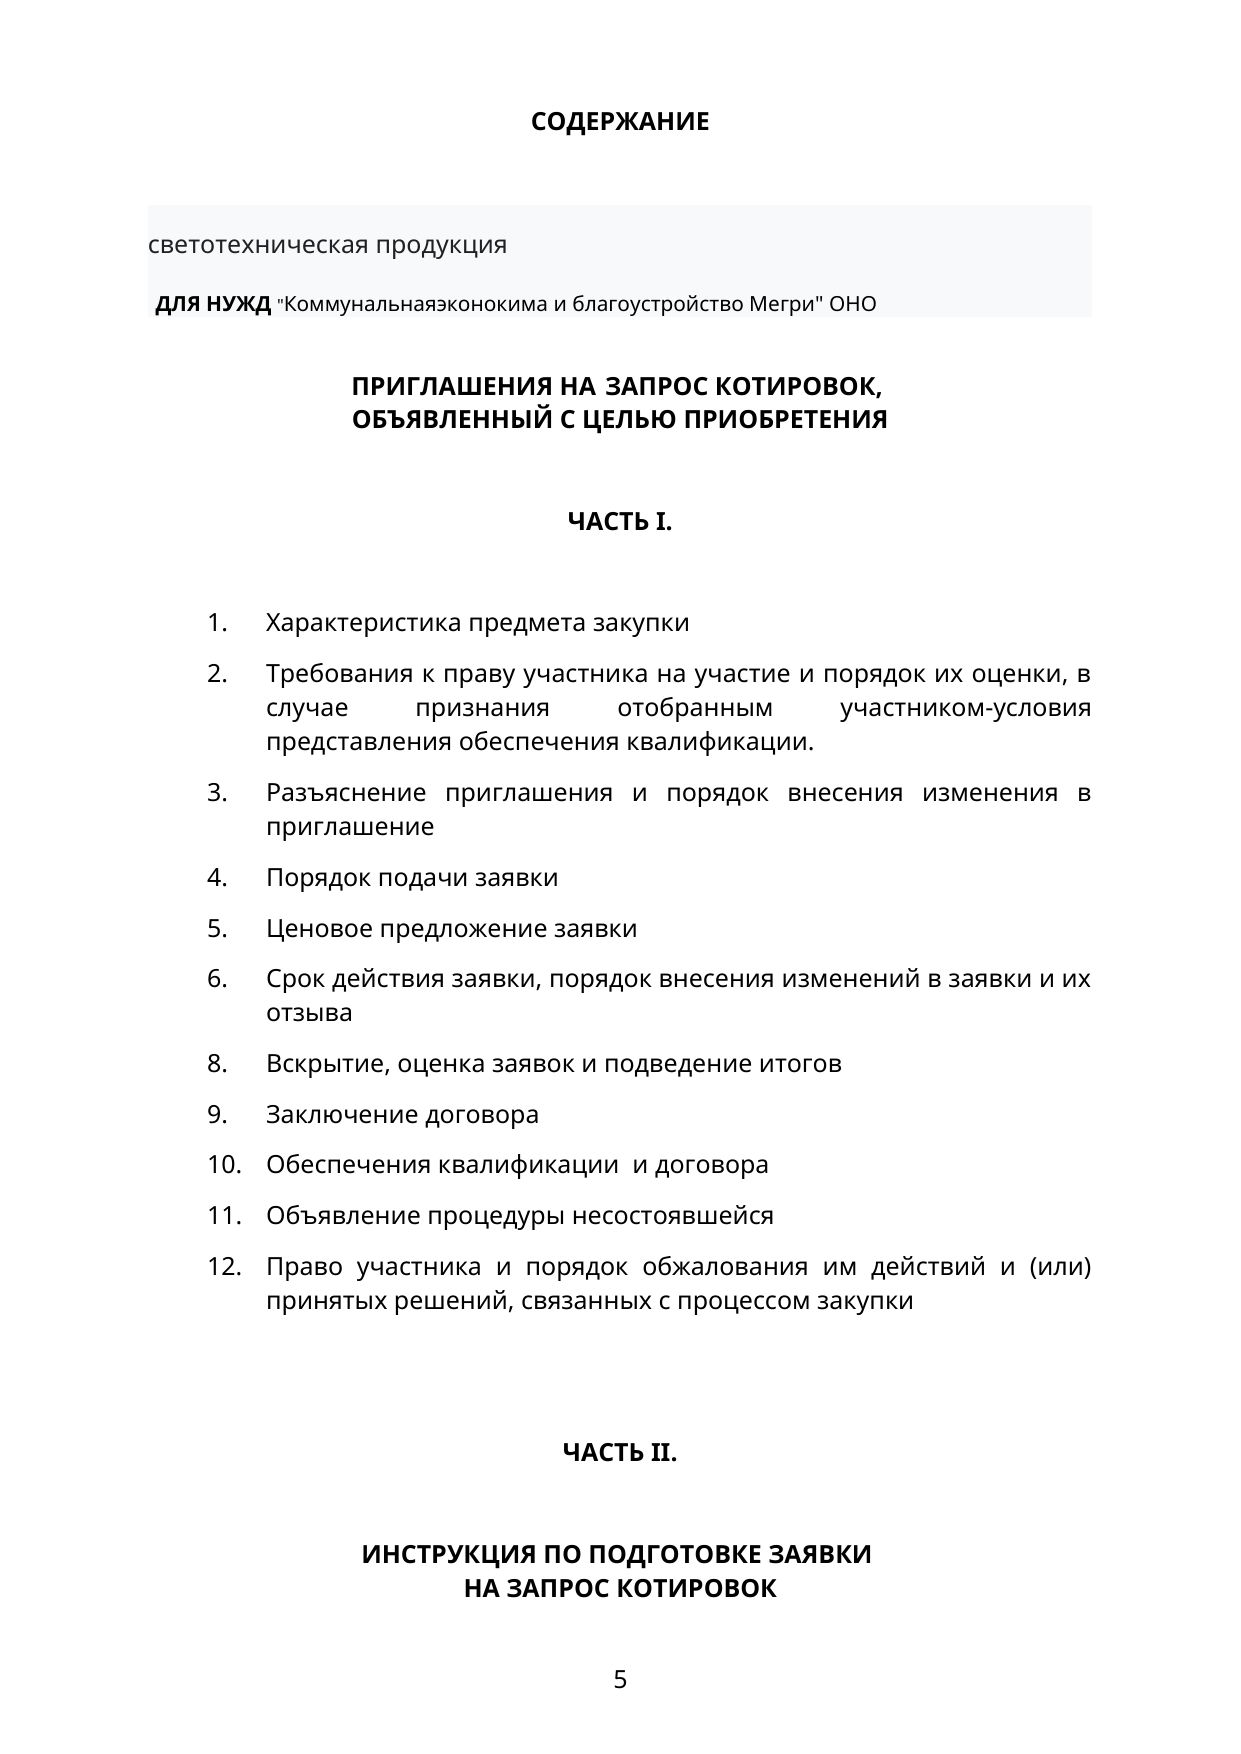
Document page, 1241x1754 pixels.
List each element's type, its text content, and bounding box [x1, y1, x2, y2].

text ПРИГЛАШЕНИЯ НА ЗАПРОС КОТИРОВОК, ОБЪЯВЛЕННЫЙ С ЦЕЛЬЮ ПРИОБРЕТЕНИЯ [148, 368, 1092, 436]
text 5. Ценовое предложение заявки [207, 910, 1092, 944]
text ИНСТРУКЦИЯ ПО ПОДГОТОВКЕ ЗАЯВКИ НА ЗАПРОС КОТИРОВОК [148, 1536, 1092, 1604]
text 6. Срок действия заявки, порядок внесения изменений в заявки и их отзыва [207, 961, 1092, 1029]
text ЧАСТЬ I. [148, 504, 1092, 538]
text ДЛЯ НУЖД "Коммунальнаяэконокима и благоустройство Мегри" ОНО [148, 261, 1092, 317]
text 8. Вскрытие, оценка заявок и подведение итогов [207, 1046, 1092, 1080]
text светотехническая продукция [148, 205, 1092, 261]
text 1. Характеристика предмета закупки [207, 605, 1092, 639]
text 10. Обеспечения квалификации и договора [207, 1147, 1092, 1181]
text 12. Право участника и порядок обжалования им действий и (или) принятых решений, связанных с процессом закупки [207, 1249, 1092, 1317]
text 9. Заключение договора [207, 1096, 1092, 1131]
text СОДЕРЖАНИЕ [148, 103, 1092, 137]
text 3. Разъяснение приглашения и порядок внесения изменения в приглашение [207, 775, 1092, 843]
text 4. Порядок подачи заявки [207, 859, 1092, 893]
text ЧАСТЬ II. [148, 1435, 1092, 1469]
text 11. Объявление процедуры несостоявшейся [207, 1198, 1092, 1232]
text 2. Требования к праву участника на участие и порядок их оценки, в случае признания отобранным участником-условия представления обеспечения квалификации. [207, 656, 1092, 758]
